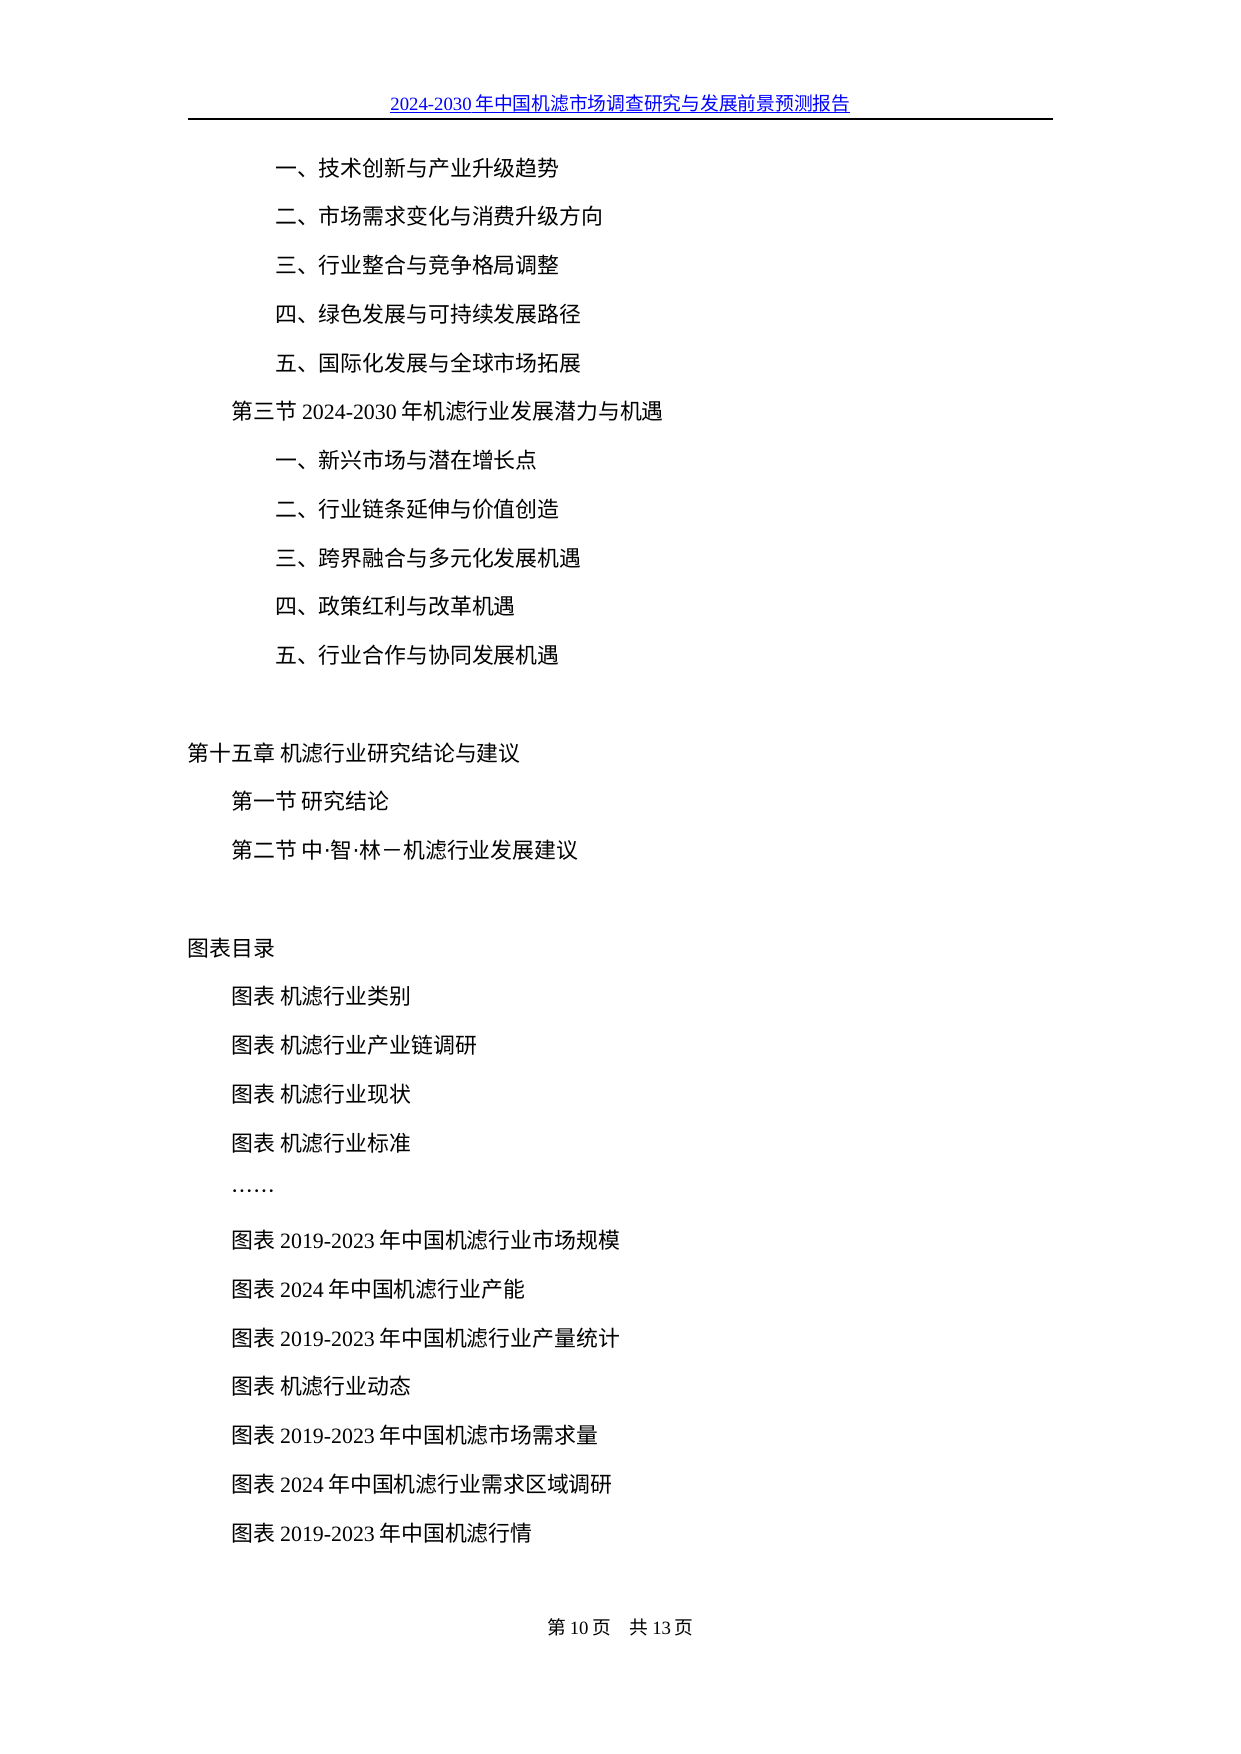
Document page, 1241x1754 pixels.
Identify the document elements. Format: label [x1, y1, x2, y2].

text [187, 150, 1053, 1548]
